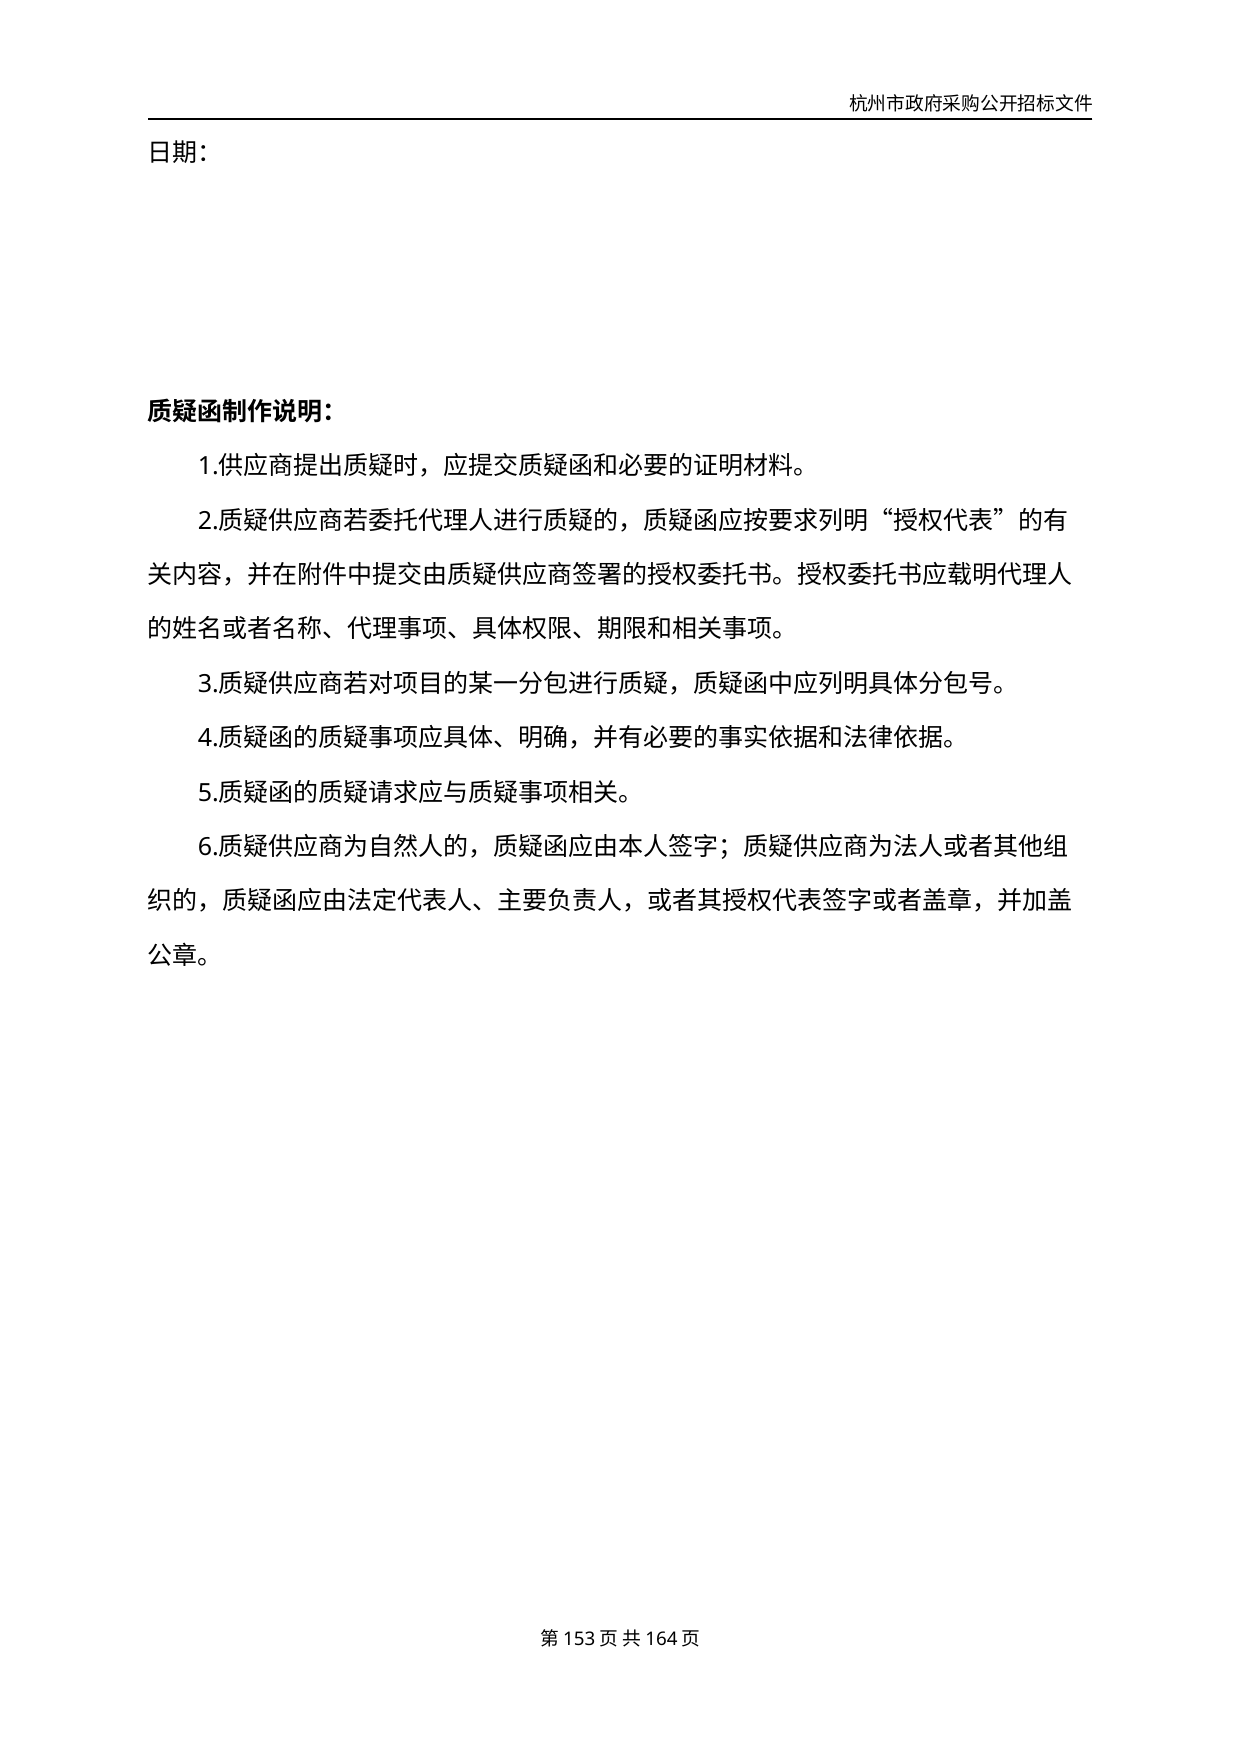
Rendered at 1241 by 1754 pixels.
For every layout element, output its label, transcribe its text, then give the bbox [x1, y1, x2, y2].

text 4.质疑函的质疑事项应具体、明确，并有必要的事实依据和法律依据。 [148, 718, 1092, 754]
text 3.质疑供应商若对项目的某一分包进行质疑，质疑函中应列明具体分包号。 [148, 663, 1092, 699]
text 5.质疑函的质疑请求应与质疑事项相关。 [148, 772, 1092, 808]
text 6.质疑供应商为自然人的，质疑函应由本人签字；质疑供应商为法人或者其他组织的，质疑函应由法定代表人、主要负责人，或者其授权代表签字或者盖章，并加盖公章。 [148, 826, 1092, 971]
text 1.供应商提出质疑时，应提交质疑函和必要的证明材料。 [148, 446, 1092, 482]
text 2.质疑供应商若委托代理人进行质疑的，质疑函应按要求列明“授权代表”的有关内容，并在附件中提交由质疑供应商签署的授权委托书。授权委托书应载明代理人的姓名或者名称、代理事项、具体权限、期限和相关事项。 [148, 500, 1092, 645]
text 日期： [148, 133, 1092, 169]
text 质疑函制作说明： [148, 391, 1092, 428]
